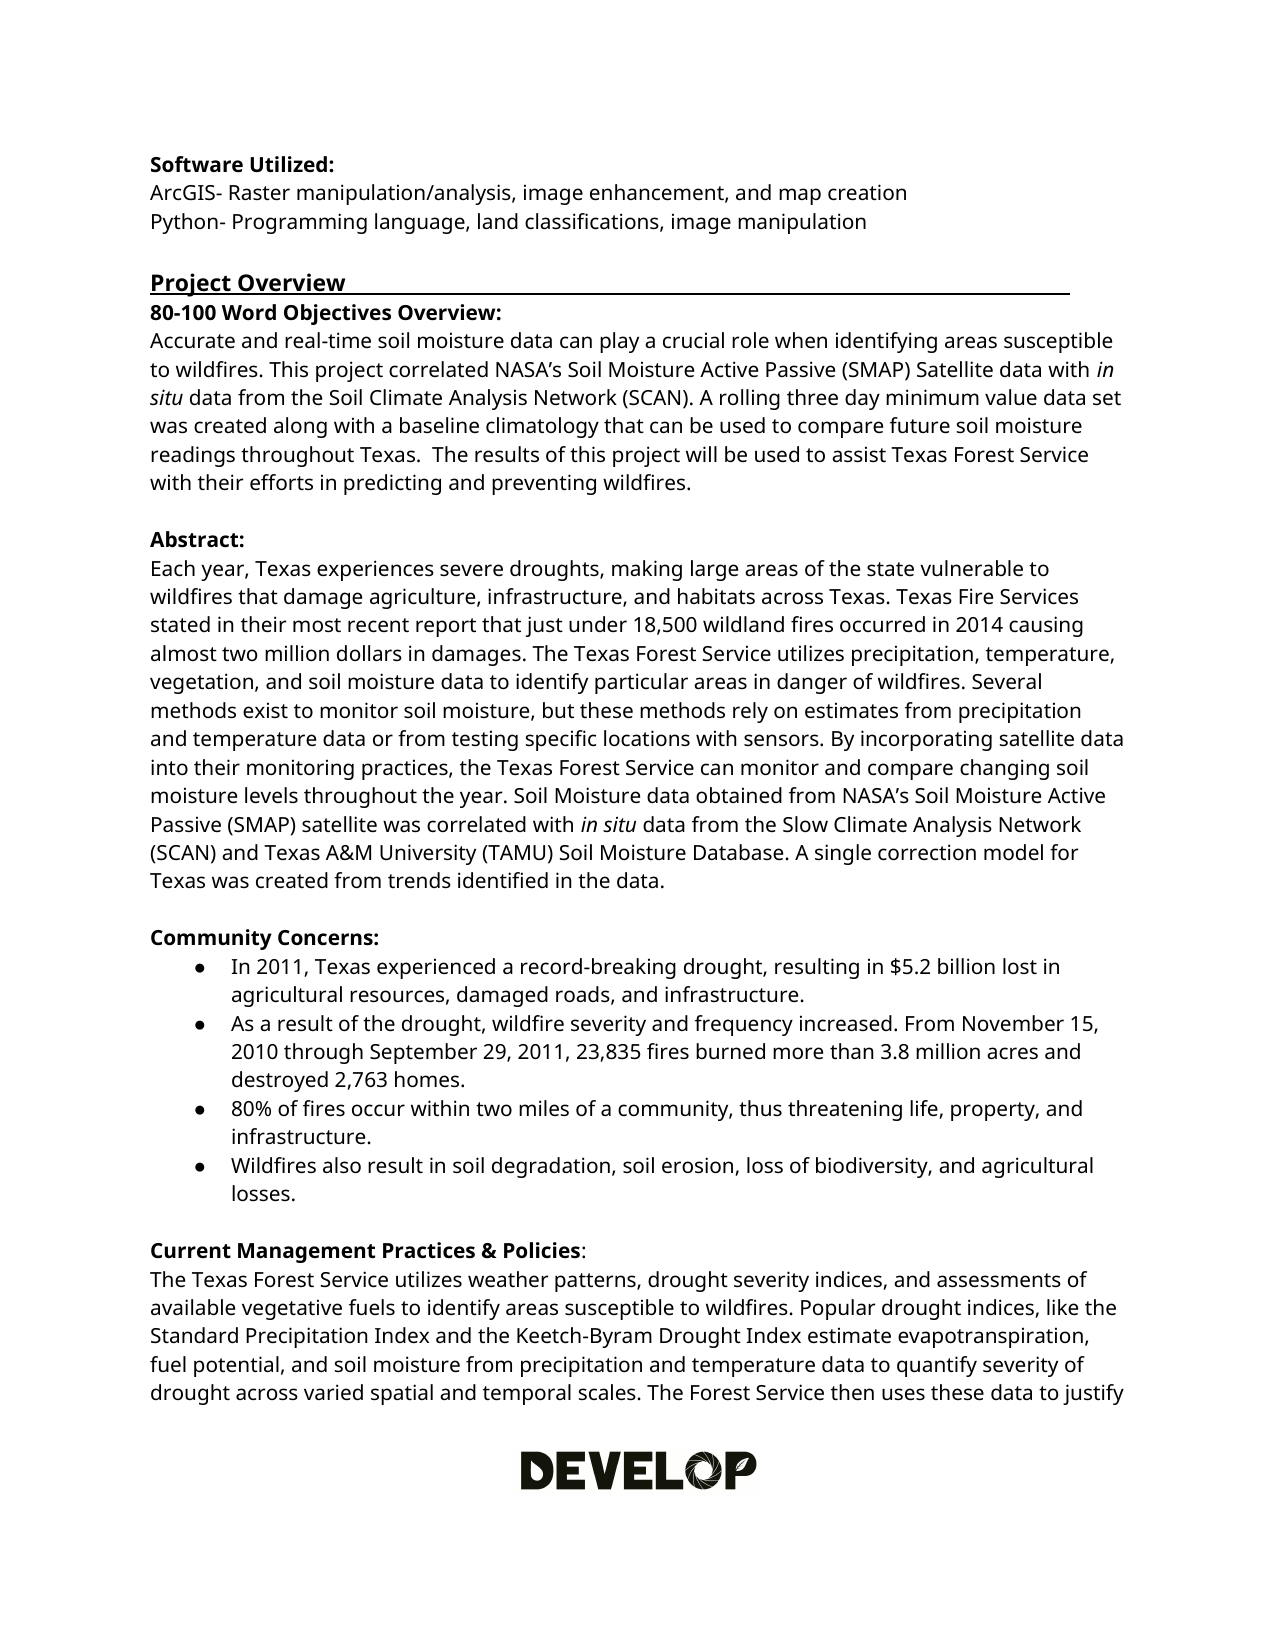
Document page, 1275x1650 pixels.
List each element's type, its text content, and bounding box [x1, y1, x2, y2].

text 80-100 Word Objectives Overview: [150, 298, 1125, 326]
list As a result of the drought, wildfire severity and frequency increased. From November 15, 2010 through September 29, 2011, 23,835 fires burned more than 3.8 million acres and destroyed 2,763 homes. [193, 1009, 1125, 1094]
text Abstract: [150, 525, 1125, 554]
text ArcGIS- Raster manipulation/analysis, image enhancement, and map creation [150, 178, 1125, 207]
list In 2011, Texas experienced a record-breaking drought, resulting in $5.2 billion lost in agricultural resources, damaged roads, and infrastructure. [193, 952, 1125, 1009]
text Project Overview [150, 267, 1125, 298]
picture [514, 1449, 761, 1497]
list 80% of fires occur within two miles of a community, thus threatening life, property, and infrastructure. [193, 1094, 1125, 1151]
text Software Utilized: [150, 150, 1125, 178]
text Community Concerns: [150, 923, 1125, 952]
text Each year, Texas experiences severe droughts, making large areas of the state vulnerable to wildfires that damage agriculture, infrastructure, and habitats across Texas. Texas Fire Services stated in their most recent report that just under 18,500 wildland fires occurred in 2014 causing almost two million dollars in damages. The Texas Forest Service utilizes precipitation, temperature, vegetation, and soil moisture data to identify particular areas in danger of wildfires. Several methods exist to monitor soil moisture, but these methods rely on estimates from precipitation and temperature data or from testing specific locations with sensors. By incorporating satellite data into their monitoring practices, the Texas Forest Service can monitor and compare changing soil moisture levels throughout the year. Soil Moisture data obtained from NASA’s Soil Moisture Active Passive (SMAP) satellite was correlated with in situ data from the Slow Climate Analysis Network (SCAN) and Texas A&M University (TAMU) Soil Moisture Database. A single correction model for Texas was created from trends identified in the data. [150, 554, 1125, 895]
text Current Management Practices & Policies: [150, 1236, 1125, 1265]
list Wildfires also result in soil degradation, soil erosion, loss of biodiversity, and agricultural losses. [193, 1151, 1125, 1208]
text Accurate and real-time soil moisture data can play a crucial role when identifying areas susceptible to wildfires. This project correlated NASA’s Soil Moisture Active Passive (SMAP) Satellite data with in situ data from the Soil Climate Analysis Network (SCAN). A rolling three day minimum value data set was created along with a baseline climatology that can be used to compare future soil moisture readings throughout Texas. The results of this project will be used to assist Texas Forest Service with their efforts in predicting and preventing wildfires. [150, 326, 1125, 497]
text Python- Programming language, land classifications, image manipulation [150, 207, 1125, 235]
